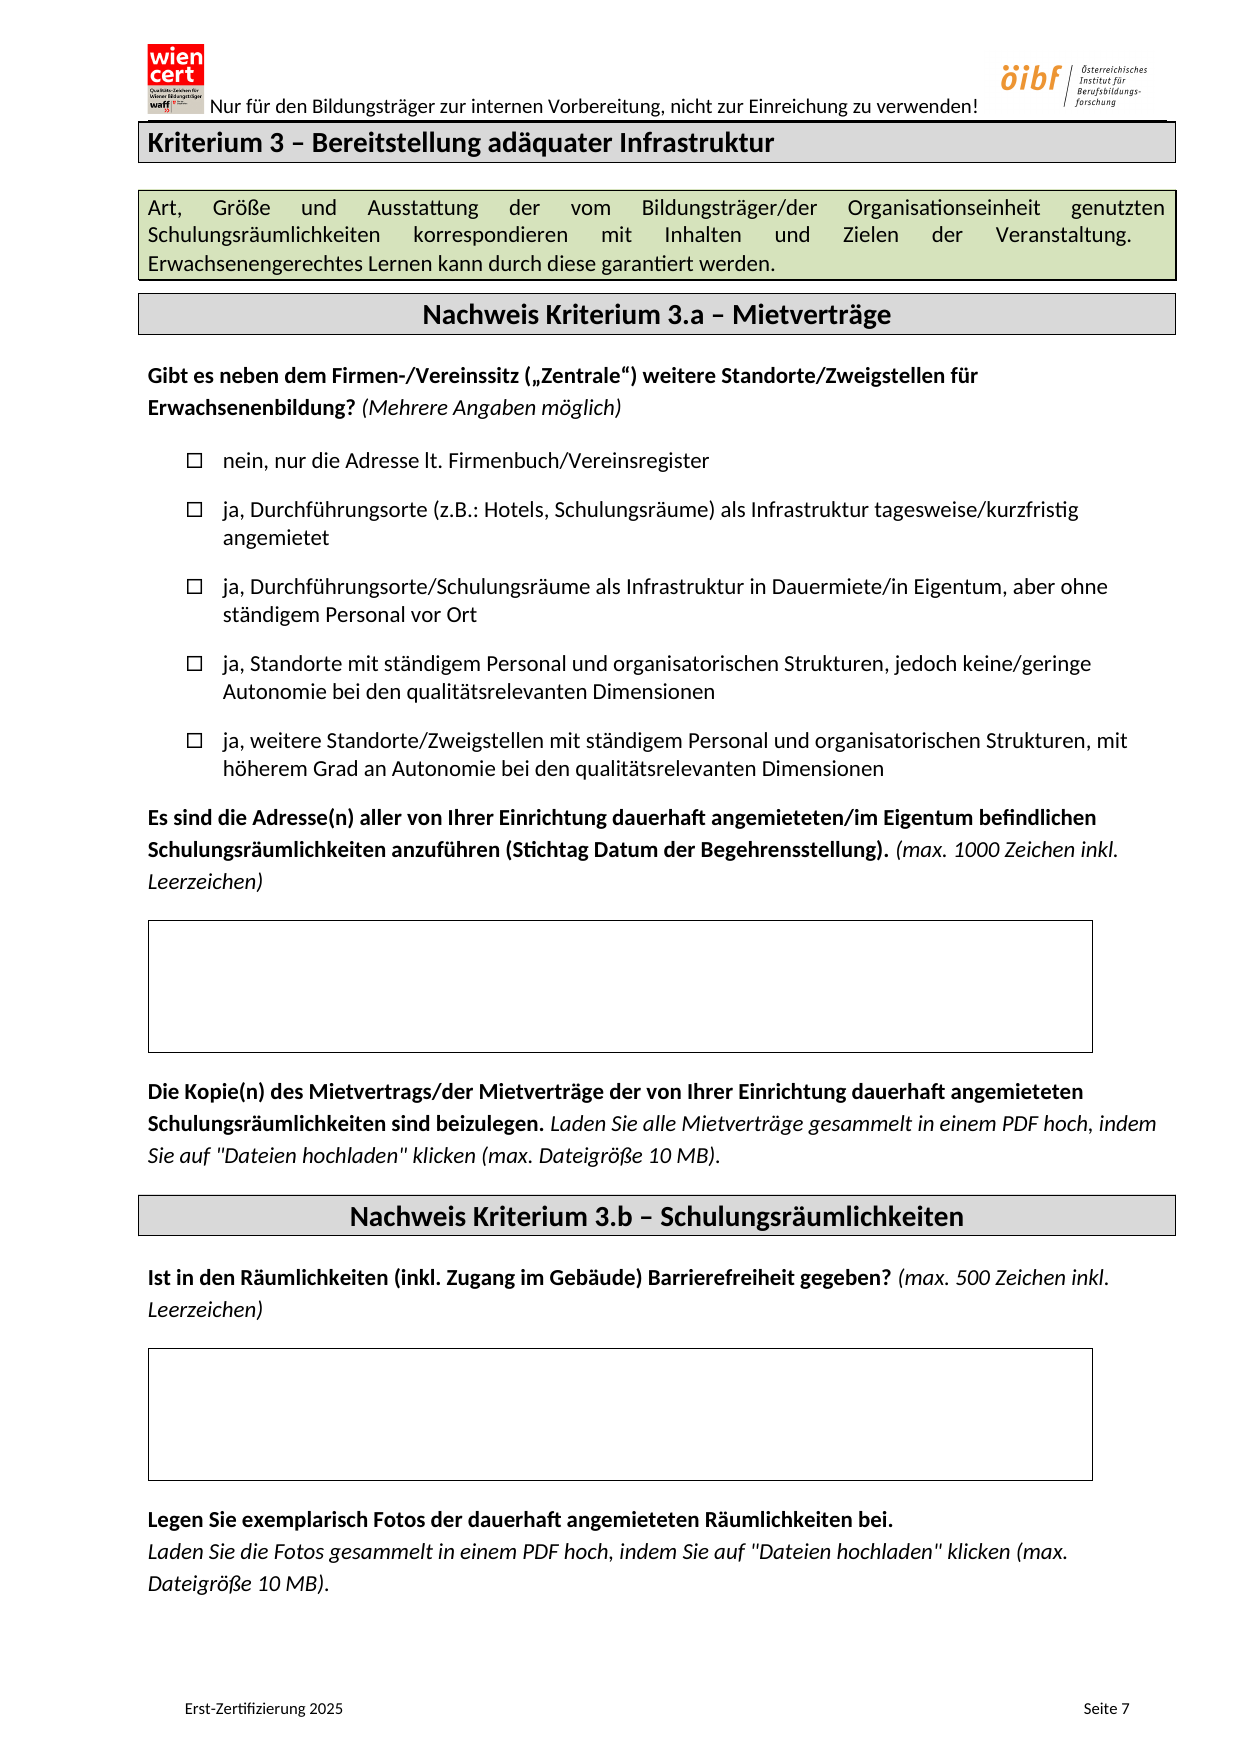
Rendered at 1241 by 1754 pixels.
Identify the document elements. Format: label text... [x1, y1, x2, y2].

list ja, Durchführungsorte (z.B.: Hotels, Schulungsräume) als Infrastruktur tagesweise/kurzfristig angemietet [185, 495, 1167, 551]
text Es sind die Adresse(n) aller von Ihrer Einrichtung dauerhaft angemieteten/im Eigentum befindlichen Schulungsräumlichkeiten anzuführen (Stichtag Datum der Begehrensstellung). (max. 1000 Zeichen inkl. Leerzeichen) [148, 803, 1167, 895]
text Legen Sie exemplarisch Fotos der dauerhaft angemieteten Räumlichkeiten bei. Laden Sie die Fotos gesammelt in einem PDF hoch, indem Sie auf "Dateien hochladen" klicken (max. Dateigröße 10 MB). [148, 1505, 1167, 1597]
subtitle Kriterium 3 – Bereitstellung adäquater Infrastruktur [139, 123, 1175, 162]
list nein, nur die Adresse lt. Firmenbuch/Vereinsregister [185, 447, 1167, 474]
picture [147, 44, 205, 114]
list ja, Durchführungsorte/Schulungsräume als Infrastruktur in Dauermiete/in Eigentum, aber ohne ständigem Personal vor Ort [185, 572, 1167, 628]
text Gibt es neben dem Firmen-/Vereinssitz („Zentrale“) weitere Standorte/Zweigstellen für Erwachsenenbildung? (Mehrere Angaben möglich) [148, 361, 1167, 422]
list ja, Standorte mit ständigem Personal und organisatorischen Strukturen, jedoch keine/geringe Autonomie bei den qualitätsrelevanten Dimensionen [185, 649, 1167, 705]
list ja, weitere Standorte/Zweigstellen mit ständigem Personal und organisatorischen Strukturen, mit höherem Grad an Autonomie bei den qualitätsrelevanten Dimensionen [185, 726, 1167, 782]
picture [984, 50, 1155, 114]
subtitle Nachweis Kriterium 3.b – Schulungsräumlichkeiten [139, 1196, 1175, 1235]
text Art, Größe und Ausstattung der vom Bildungsträger/der Organisationseinheit genutzten Schulungsräumlichkeiten korrespondieren mit Inhalten und Zielen der Veranstaltung. Erwachsenengerechtes Lernen kann durch diese garantiert werden. [139, 191, 1175, 279]
text Ist in den Räumlichkeiten (inkl. Zugang im Gebäude) Barrierefreiheit gegeben? (max. 500 Zeichen inkl. Leerzeichen) [148, 1263, 1167, 1323]
text Die Kopie(n) des Mietvertrags/der Mietverträge der von Ihrer Einrichtung dauerhaft angemieteten Schulungsräumlichkeiten sind beizulegen. Laden Sie alle Mietverträge gesammelt in einem PDF hoch, indem Sie auf "Dateien hochladen" klicken (max. Dateigröße 10 MB). [148, 1077, 1167, 1169]
subtitle Nachweis Kriterium 3.a – Mietverträge [139, 294, 1175, 334]
